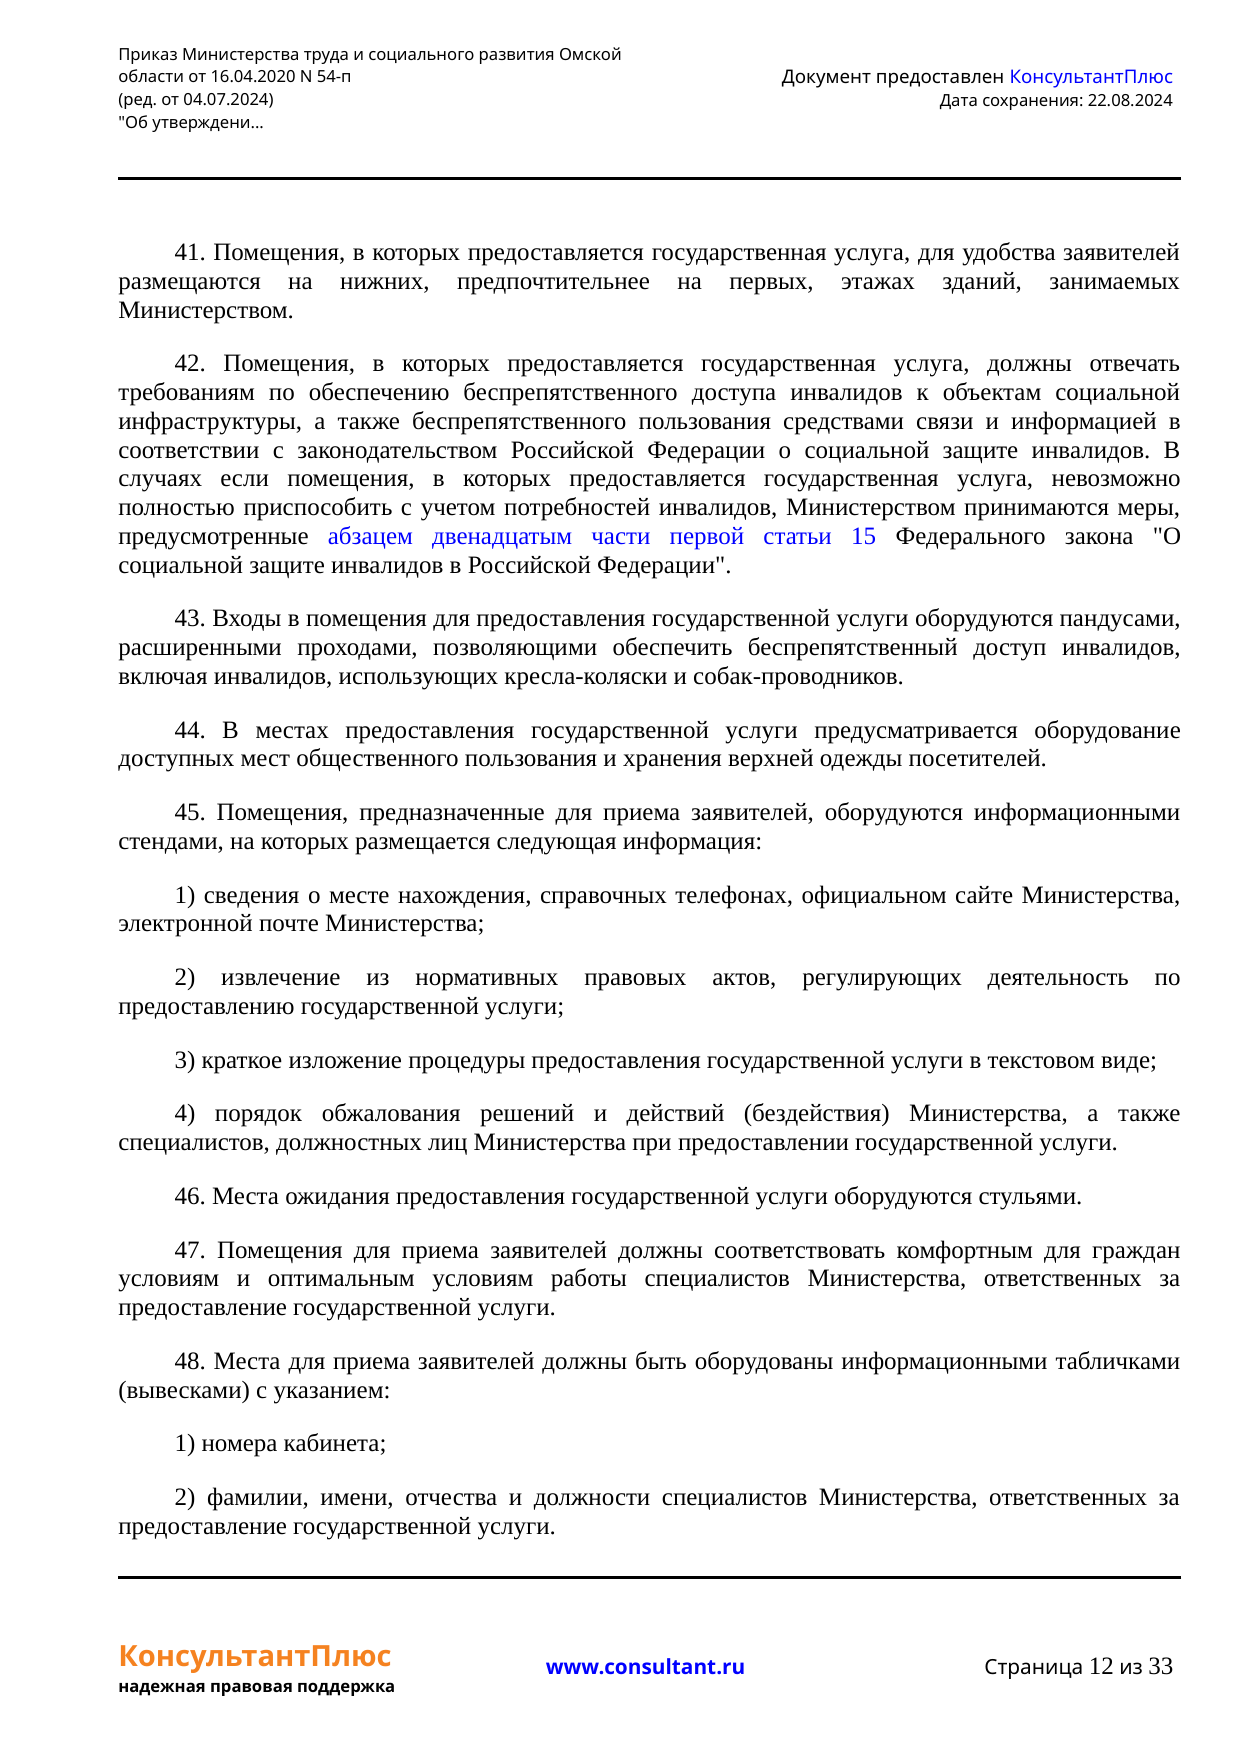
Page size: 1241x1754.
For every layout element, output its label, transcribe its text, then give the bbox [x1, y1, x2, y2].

text 48. Места для приема заявителей должны быть оборудованы информационными табличками (вывесками) с указанием: [118, 1346, 1181, 1403]
text 41. Помещения, в которых предоставляется государственная услуга, для удобства заявителей размещаются на нижних, предпочтительнее на первых, этажах зданий, занимаемых Министерством. [118, 237, 1181, 323]
text 1) номера кабинета; [118, 1428, 1181, 1457]
text 3) краткое изложение процедуры предоставления государственной услуги в текстовом виде; [118, 1045, 1181, 1073]
text 46. Места ожидания предоставления государственной услуги оборудуются стульями. [118, 1181, 1181, 1210]
text 4) порядок обжалования решений и действий (бездействия) Министерства, а также специалистов, должностных лиц Министерства при предоставлении государственной услуги. [118, 1098, 1181, 1156]
text 45. Помещения, предназначенные для приема заявителей, оборудуются информационными стендами, на которых размещается следующая информация: [118, 797, 1181, 855]
text 42. Помещения, в которых предоставляется государственная услуга, должны отвечать требованиям по обеспечению беспрепятственного доступа инвалидов к объектам социальной инфраструктуры, а также беспрепятственного пользования средствами связи и информацией в соответствии с законодательством Российской Федерации о социальной защите инвалидов. В случаях если помещения, в которых предоставляется государственная услуга, невозможно полностью приспособить с учетом потребностей инвалидов, Министерством принимаются меры, предусмотренные абзацем двенадцатым части первой статьи 15 Федерального закона "О социальной защите инвалидов в Российской Федерации". [118, 348, 1181, 578]
text 44. В местах предоставления государственной услуги предусматривается оборудование доступных мест общественного пользования и хранения верхней одежды посетителей. [118, 715, 1181, 772]
text 2) извлечение из нормативных правовых актов, регулирующих деятельность по предоставлению государственной услуги; [118, 962, 1181, 1020]
text 43. Входы в помещения для предоставления государственной услуги оборудуются пандусами, расширенными проходами, позволяющими обеспечить беспрепятственный доступ инвалидов, включая инвалидов, использующих кресла-коляски и собак-проводников. [118, 603, 1181, 690]
text 2) фамилии, имени, отчества и должности специалистов Министерства, ответственных за предоставление государственной услуги. [118, 1482, 1181, 1540]
text 1) сведения о месте нахождения, справочных телефонах, официальном сайте Министерства, электронной почте Министерства; [118, 880, 1181, 937]
text 47. Помещения для приема заявителей должны соответствовать комфортным для граждан условиям и оптимальным условиям работы специалистов Министерства, ответственных за предоставление государственной услуги. [118, 1235, 1181, 1321]
